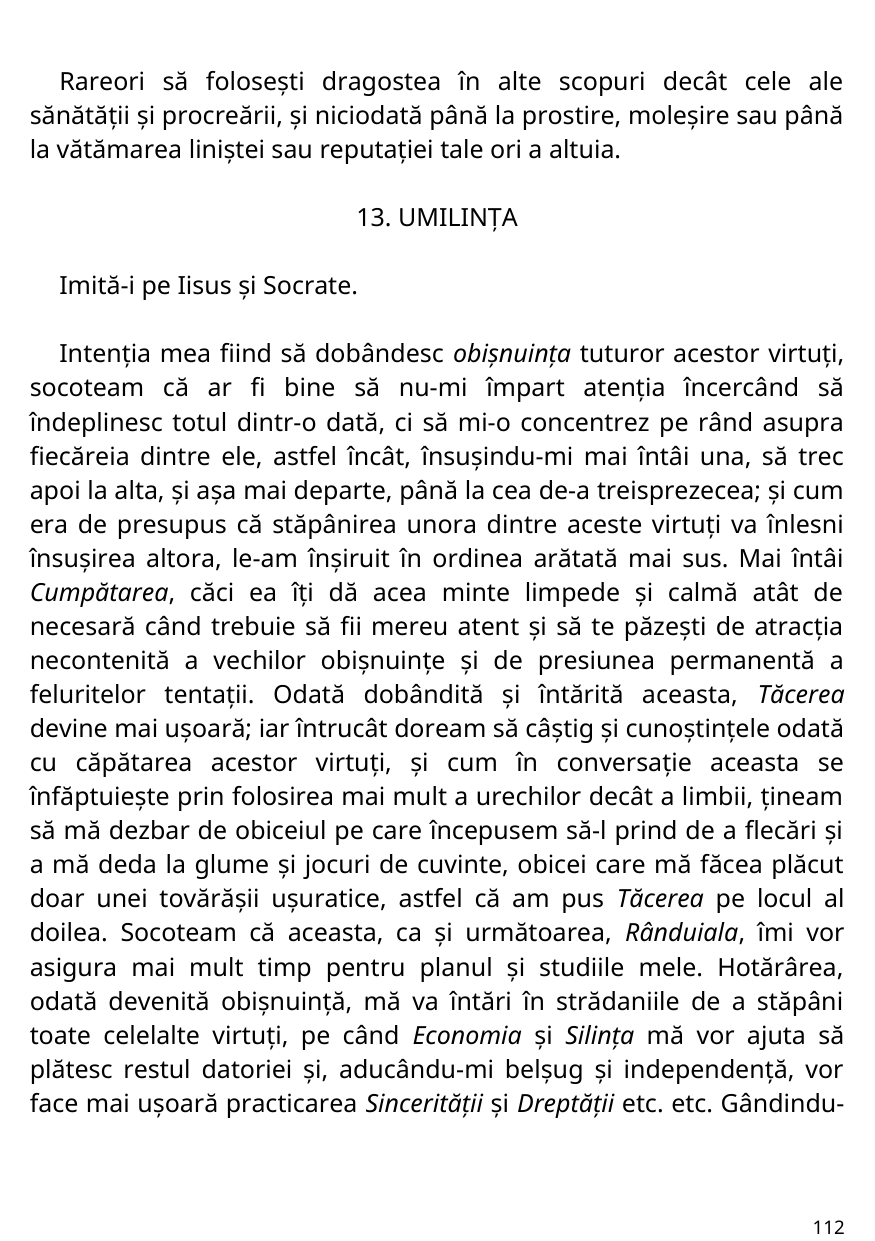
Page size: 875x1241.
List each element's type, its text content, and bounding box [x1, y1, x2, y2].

text 13. UMILINȚA [29, 200, 844, 234]
text Imită-i pe Iisus și Socrate. [29, 268, 844, 302]
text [29, 336, 844, 1119]
text Rareori să folosești dragostea în alte scopuri decât cele ale sănătății și procreării, și niciodată până la prostire, moleșire sau până la vătămarea liniștei sau reputației tale ori a altuia. [29, 63, 844, 166]
